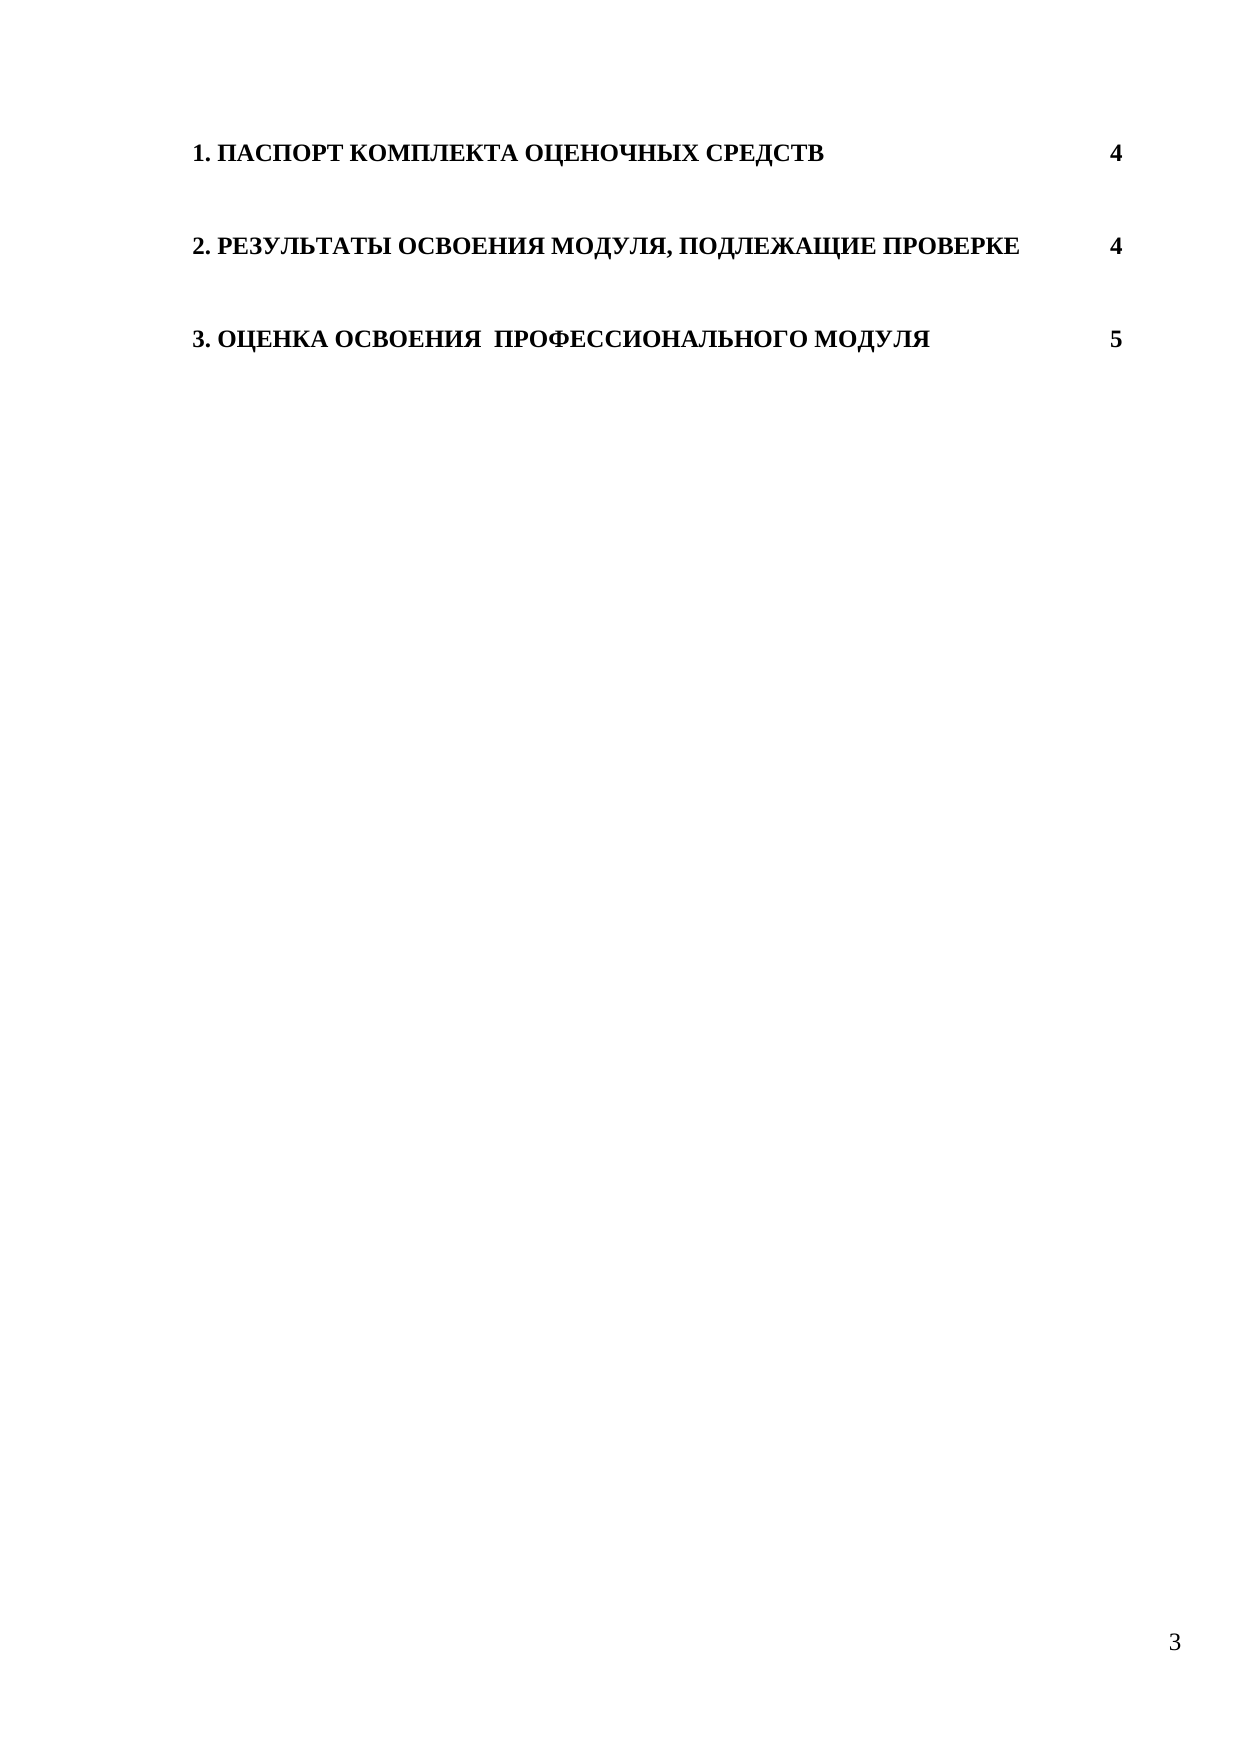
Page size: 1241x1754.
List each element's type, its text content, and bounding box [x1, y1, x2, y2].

subtitle 1. ПАСПОРТ КОМПЛЕКТА ОЦЕНОЧНЫХ СРЕДСТВ 4 [192, 138, 1181, 167]
subtitle 3. ОЦЕНКА ОСВОЕНИЯ ПРОФЕССИОНАЛЬНОГО МОДУЛЯ 5 [192, 324, 1181, 352]
subtitle 2. РЕЗУЛЬТАТЫ ОСВОЕНИЯ МОДУЛЯ, ПОДЛЕЖАЩИЕ ПРОВЕРКЕ 4 [192, 231, 1181, 260]
